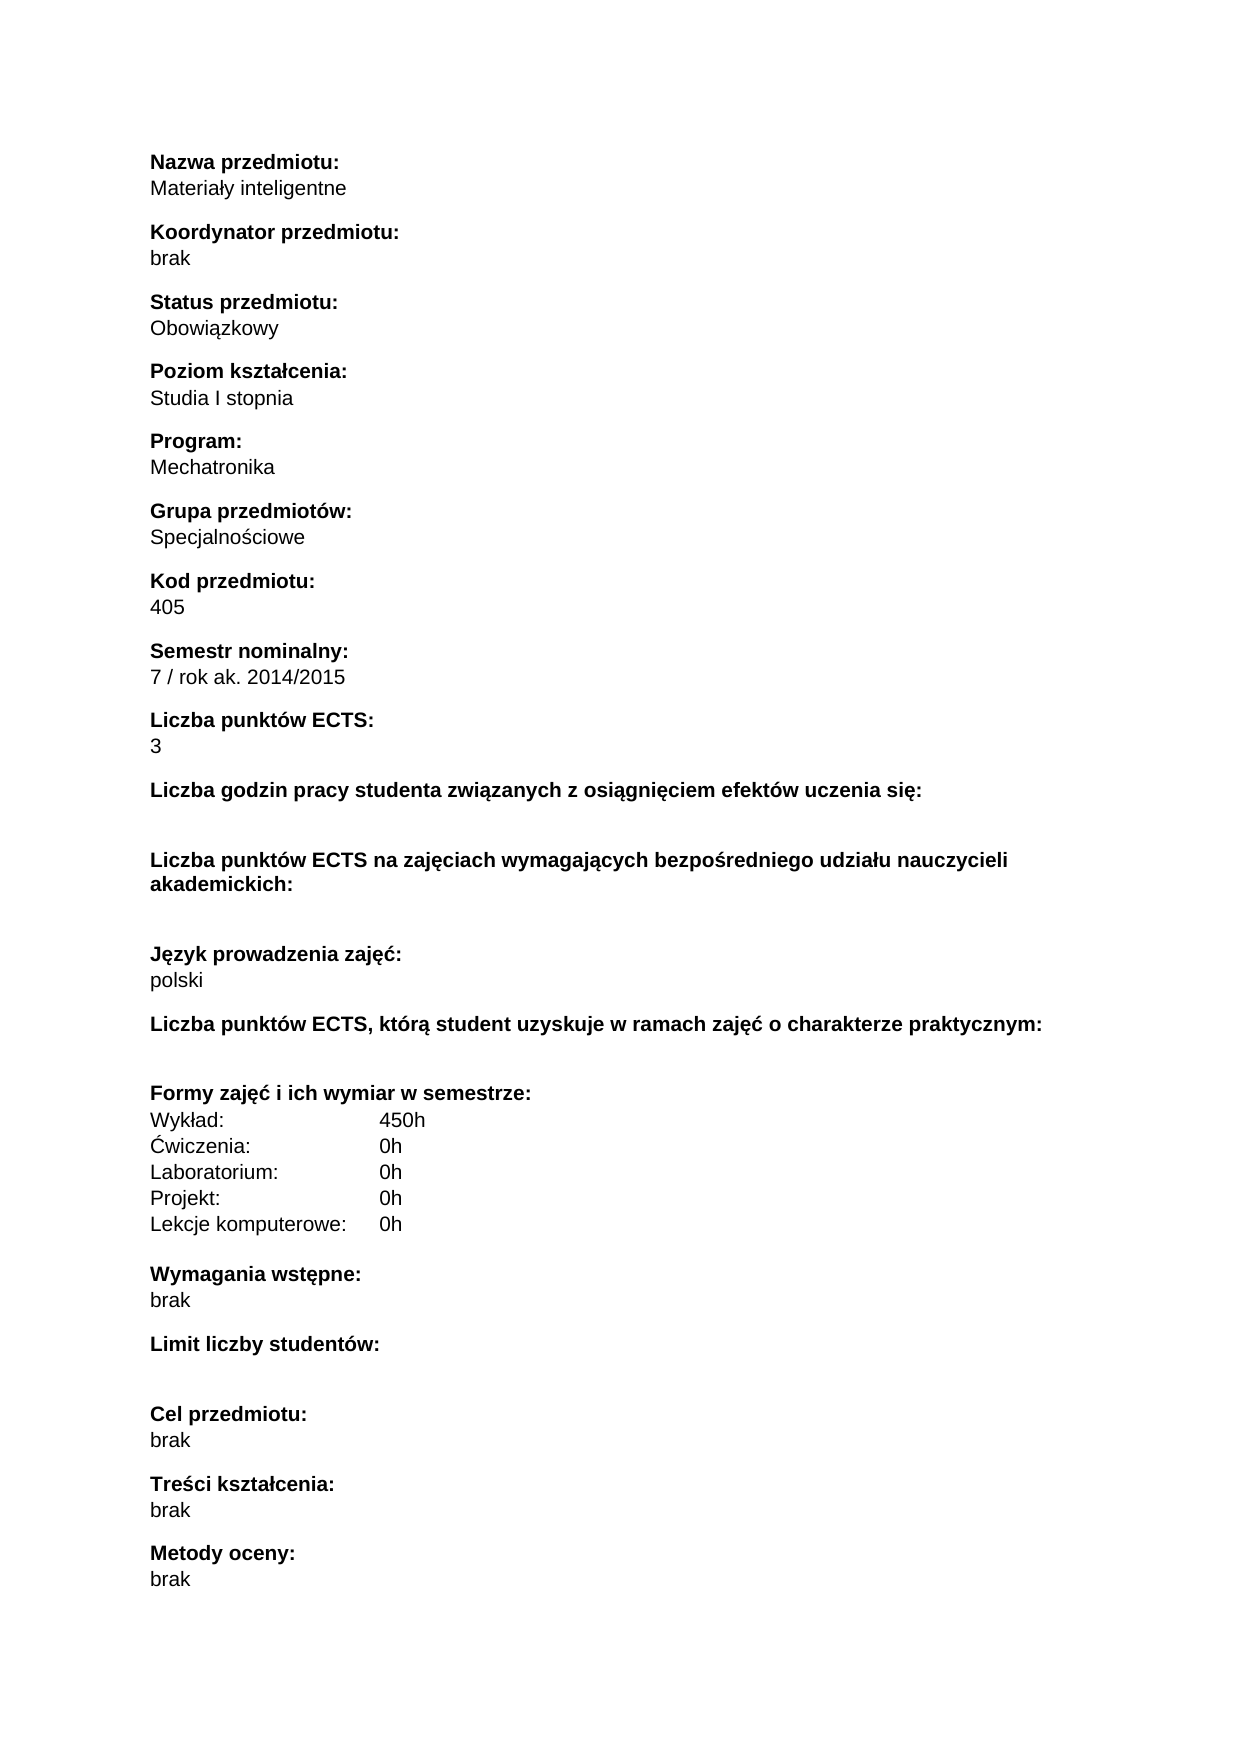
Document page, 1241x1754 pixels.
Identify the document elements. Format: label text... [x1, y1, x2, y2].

text brak [150, 1497, 1090, 1521]
table_cell 0h [369, 1158, 597, 1184]
text Mechatronika [150, 455, 1090, 479]
text Program: [150, 429, 1090, 453]
text 405 [150, 595, 1090, 619]
text Nazwa przedmiotu: [150, 150, 1090, 174]
table_cell Lekcje komputerowe: [140, 1212, 367, 1236]
text Specjalnościowe [150, 525, 1090, 549]
text Treści kształcenia: [150, 1471, 1090, 1495]
text brak [150, 246, 1090, 270]
table_header 450h [369, 1108, 597, 1132]
table_header Wykład: [140, 1108, 367, 1132]
text Materiały inteligentne [150, 176, 1090, 200]
text Obowiązkowy [150, 316, 1090, 339]
text Formy zajęć i ich wymiar w semestrze: [150, 1081, 1090, 1105]
table_cell Ćwiczenia: [140, 1134, 367, 1158]
text Metody oceny: [150, 1541, 1090, 1565]
table_cell 0h [369, 1184, 597, 1210]
text Semestr nominalny: [150, 638, 1090, 662]
text 3 [150, 734, 1090, 758]
text Studia I stopnia [150, 385, 1090, 409]
text Koordynator przedmiotu: [150, 220, 1090, 244]
text 7 / rok ak. 2014/2015 [150, 664, 1090, 688]
text Kod przedmiotu: [150, 569, 1090, 593]
text Grupa przedmiotów: [150, 499, 1090, 523]
table_cell Projekt: [140, 1186, 367, 1210]
text brak [150, 1567, 1090, 1591]
text Status przedmiotu: [150, 289, 1090, 313]
text Limit liczby studentów: [150, 1332, 1090, 1356]
text brak [150, 1428, 1090, 1452]
text Liczba godzin pracy studenta związanych z osiągnięciem efektów uczenia się: [150, 778, 1090, 802]
table_cell 0h [369, 1132, 597, 1158]
text polski [150, 968, 1090, 992]
text brak [150, 1288, 1090, 1312]
text Cel przedmiotu: [150, 1402, 1090, 1426]
text Liczba punktów ECTS, którą student uzyskuje w ramach zajęć o charakterze praktycznym: [150, 1011, 1090, 1035]
table_cell Laboratorium: [140, 1160, 367, 1184]
text Liczba punktów ECTS na zajęciach wymagających bezpośredniego udziału nauczycieli akademickich: [150, 848, 1090, 896]
text Wymagania wstępne: [150, 1262, 1090, 1286]
table_cell 0h [369, 1210, 597, 1236]
text Język prowadzenia zajęć: [150, 942, 1090, 966]
text Poziom kształcenia: [150, 359, 1090, 383]
text Liczba punktów ECTS: [150, 708, 1090, 732]
